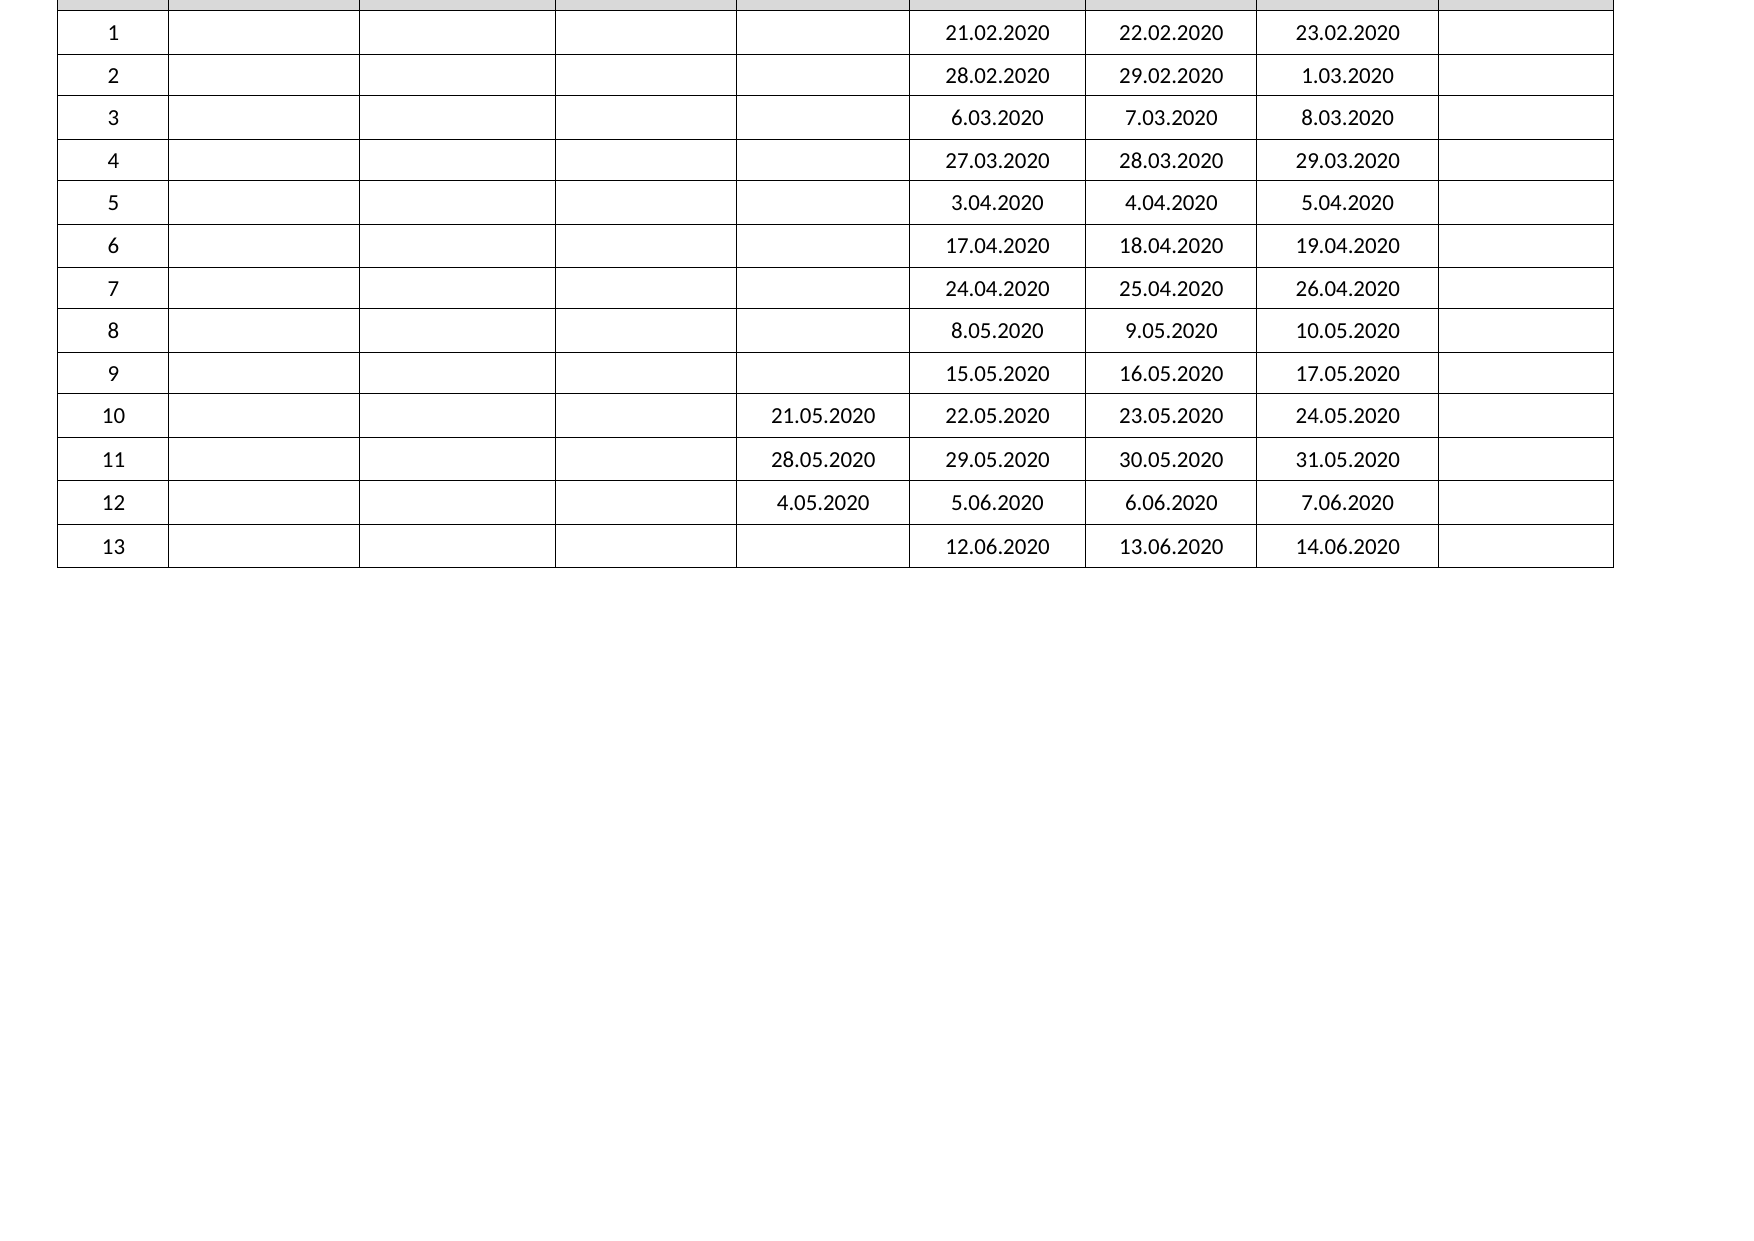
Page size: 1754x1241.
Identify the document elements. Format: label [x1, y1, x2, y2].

picture [0, 0, 1749, 875]
